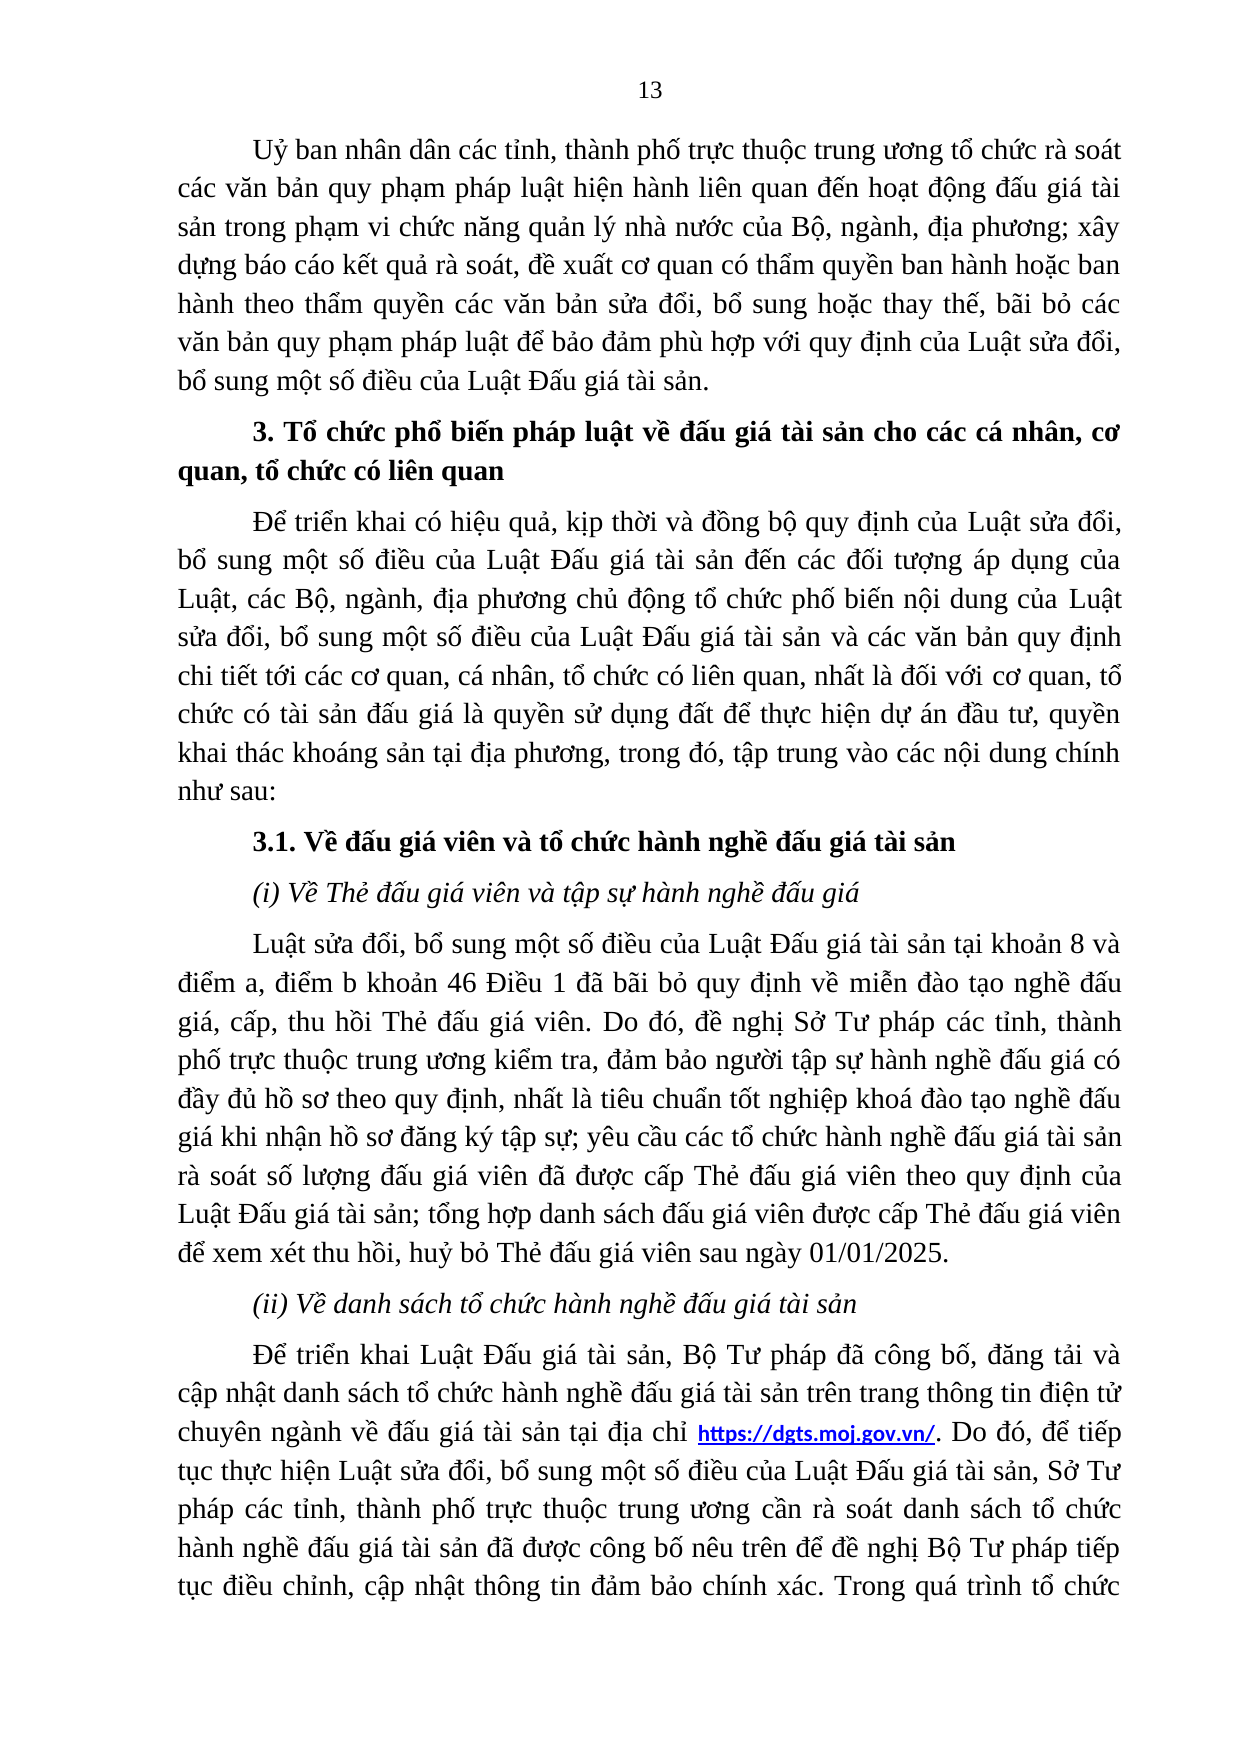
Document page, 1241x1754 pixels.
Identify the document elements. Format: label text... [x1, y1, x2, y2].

text (i) Về Thẻ đấu giá viên và tập sự hành nghề đấu giá [177, 876, 1122, 909]
text (ii) Về danh sách tổ chức hành nghề đấu giá tài sản [177, 1286, 1122, 1319]
text Uỷ ban nhân dân các tỉnh, thành phố trực thuộc trung ương tổ chức rà soát các văn bản quy phạm pháp luật hiện hành liên quan đến hoạt động đấu giá tài sản trong phạm vi chức năng quản lý nhà nước của Bộ, ngành, địa phương; xây dựng báo cáo kết quả rà soát, đề xuất cơ quan có thẩm quyền ban hành hoặc ban hành theo thẩm quyền các văn bản sửa đổi, bổ sung hoặc thay thế, bãi bỏ các văn bản quy phạm pháp luật để bảo đảm phù hợp với quy định của Luật sửa đổi, bổ sung một số điều của Luật Đấu giá tài sản. [177, 132, 1122, 397]
text 3.1. Về đấu giá viên và tổ chức hành nghề đấu giá tài sản [177, 824, 1122, 858]
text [177, 1337, 1122, 1602]
text Để triển khai có hiệu quả, kịp thời và đồng bộ quy định của Luật sửa đổi, bổ sung một số điều của Luật Đấu giá tài sản đến các đối tượng áp dụng của Luật, các Bộ, ngành, địa phương chủ động tổ chức phố biến nội dung của Luật sửa đổi, bổ sung một số điều của Luật Đấu giá tài sản và các văn bản quy định chi tiết tới các cơ quan, cá nhân, tổ chức có liên quan, nhất là đối với cơ quan, tổ chức có tài sản đấu giá là quyền sử dụng đất để thực hiện dự án đầu tư, quyền khai thác khoáng sản tại địa phương, trong đó, tập trung vào các nội dung chính như sau: [177, 504, 1122, 807]
text Luật sửa đổi, bổ sung một số điều của Luật Đấu giá tài sản tại khoản 8 và điểm a, điểm b khoản 46 Điều 1 đã bãi bỏ quy định về miễn đào tạo nghề đấu giá, cấp, thu hồi Thẻ đấu giá viên. Do đó, đề nghị Sở Tư pháp các tỉnh, thành phố trực thuộc trung ương kiểm tra, đảm bảo người tập sự hành nghề đấu giá có đầy đủ hồ sơ theo quy định, nhất là tiêu chuẩn tốt nghiệp khoá đào tạo nghề đấu giá khi nhận hồ sơ đăng ký tập sự; yêu cầu các tổ chức hành nghề đấu giá tài sản rà soát số lượng đấu giá viên đã được cấp Thẻ đấu giá viên theo quy định của Luật Đấu giá tài sản; tổng hợp danh sách đấu giá viên được cấp Thẻ đấu giá viên để xem xét thu hồi, huỷ bỏ Thẻ đấu giá viên sau ngày 01/01/2025. [177, 927, 1122, 1268]
text 3. Tổ chức phổ biến pháp luật về đấu giá tài sản cho các cá nhân, cơ quan, tổ chức có liên quan [177, 414, 1122, 486]
